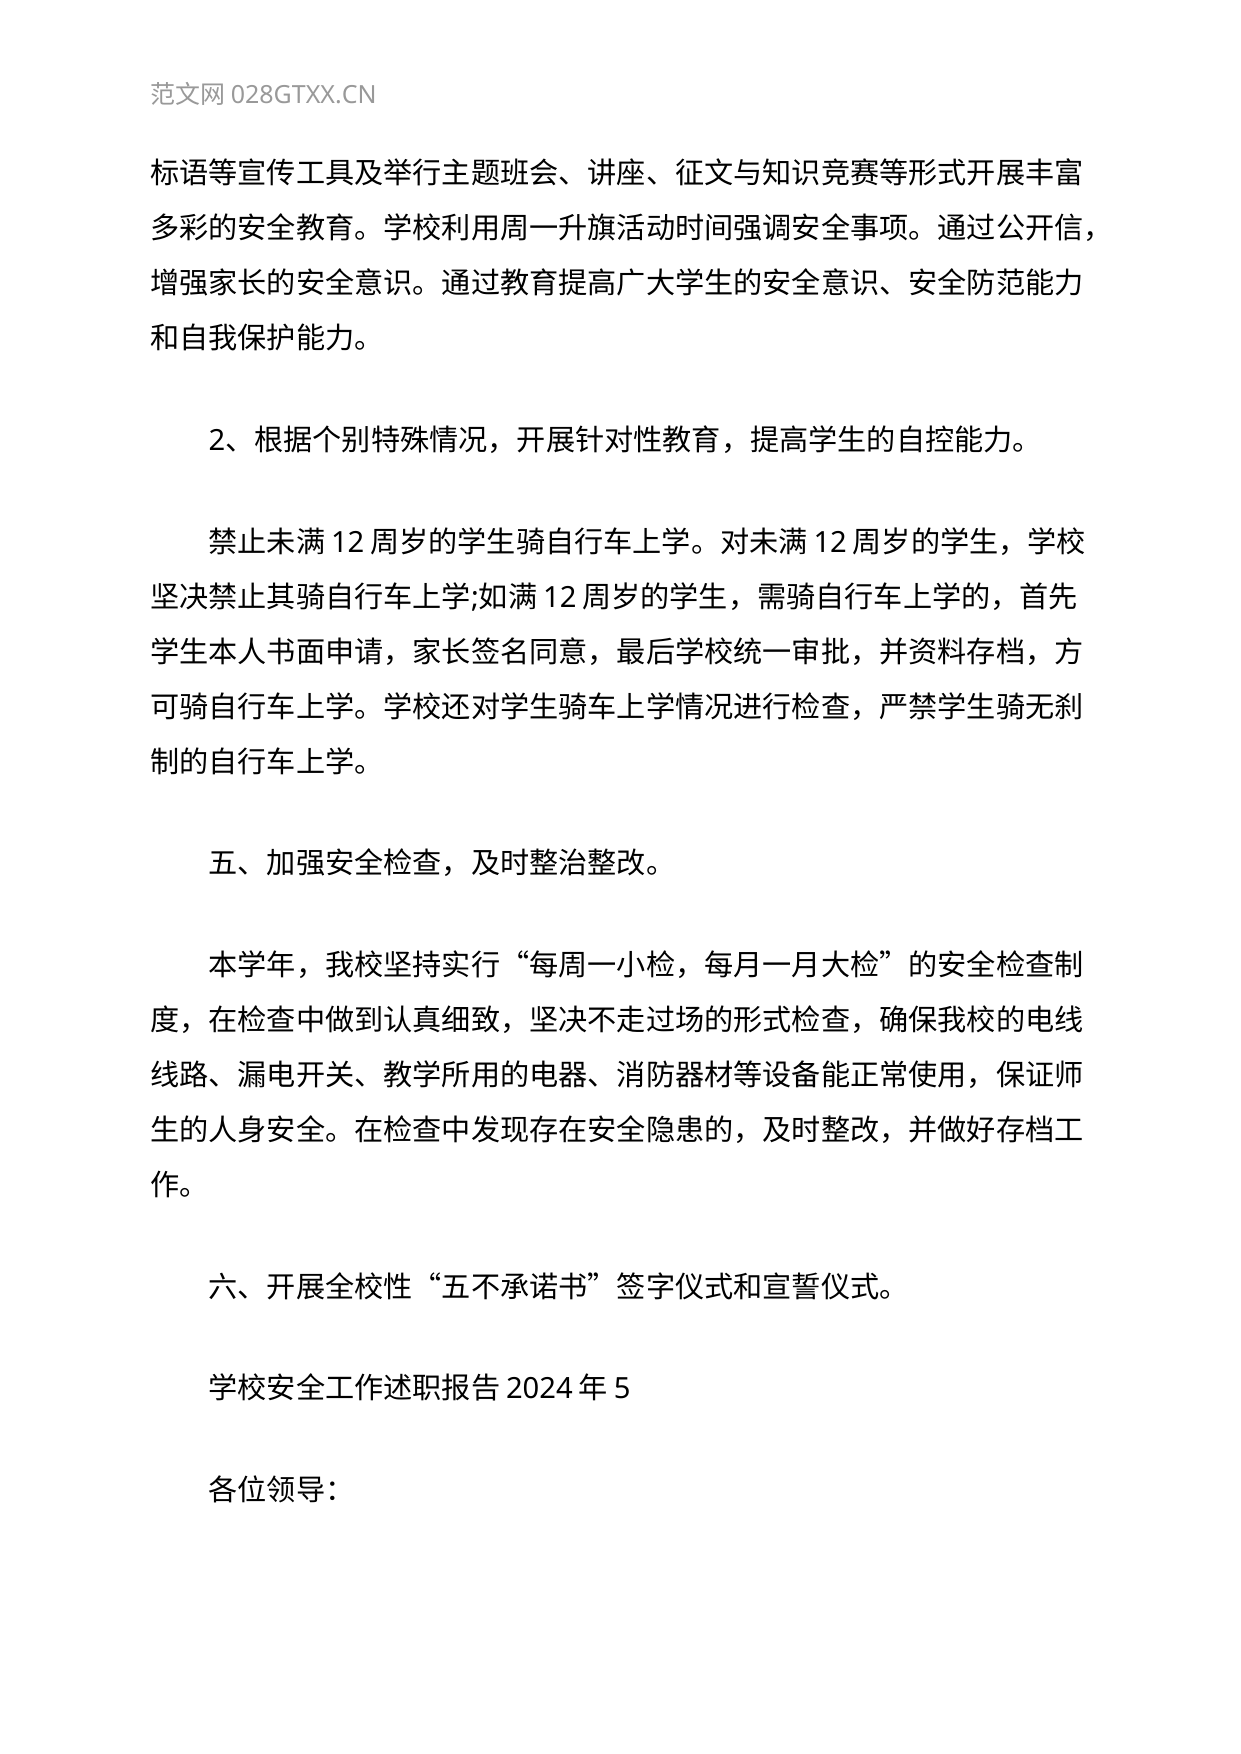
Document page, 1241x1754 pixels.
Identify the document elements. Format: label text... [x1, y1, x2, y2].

text 各位领导： [150, 1467, 1090, 1509]
text 2、根据个别特殊情况，开展针对性教育，提高学生的自控能力。 [150, 416, 1090, 459]
text 禁止未满12周岁的学生骑自行车上学。对未满12周岁的学生，学校坚决禁止其骑自行车上学;如满12周岁的学生，需骑自行车上学的，首先学生本人书面申请，家长签名同意，最后学校统一审批，并资料存档，方可骑自行车上学。学校还对学生骑车上学情况进行检查，严禁学生骑无刹制的自行车上学。 [150, 518, 1090, 781]
text 六、开展全校性“五不承诺书”签字仪式和宣誓仪式。 [150, 1263, 1090, 1305]
text 五、加强安全检查，及时整治整改。 [150, 840, 1090, 882]
text 学校安全工作述职报告2024年5 [150, 1365, 1090, 1407]
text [150, 150, 1090, 357]
text 本学年，我校坚持实行“每周一小检，每月一月大检”的安全检查制度，在检查中做到认真细致，坚决不走过场的形式检查，确保我校的电线线路、漏电开关、教学所用的电器、消防器材等设备能正常使用，保证师生的人身安全。在检查中发现存在安全隐患的，及时整改，并做好存档工作。 [150, 942, 1090, 1204]
